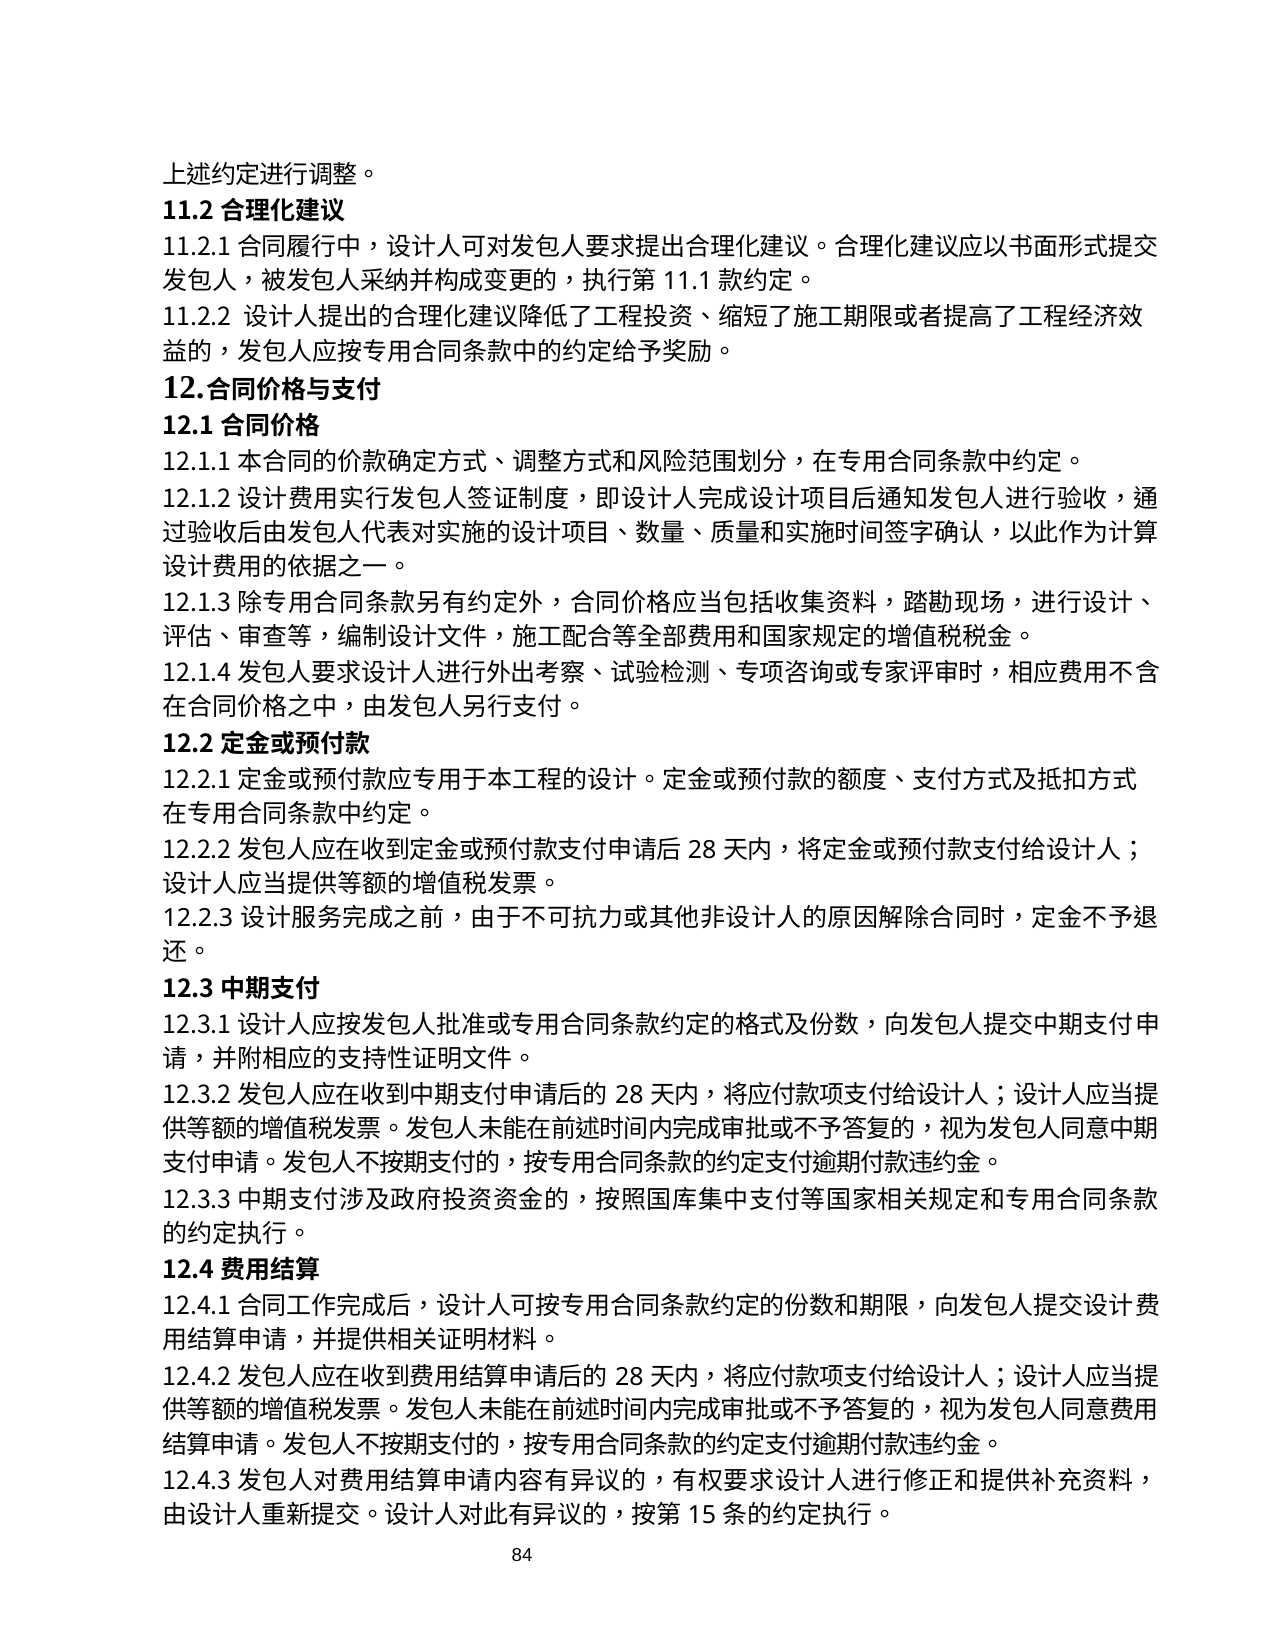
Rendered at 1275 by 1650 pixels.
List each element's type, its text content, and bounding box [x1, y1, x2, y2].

list 12.2.3 设计服务完成之前，由于不可抗力或其他非设计人的原因解除合同时，定金不予退还。 [162, 900, 1160, 968]
list 合同履行中，设计人可对发包人要求提出合理化建议。合理化建议应以书面形式提交发包人，被发包人采纳并构成变更的，执行第 11.1 款约定。 [162, 227, 1160, 297]
list 发包人对费用结算申请内容有异议的，有权要求设计人进行修正和提供补充资料， 由设计人重新提交。设计人对此有异议的，按第 15 条的约定执行。 [162, 1460, 1160, 1531]
subtitle 合同价格与支付 [162, 367, 1160, 406]
list 设计人应按发包人批准或专用合同条款约定的格式及份数，向发包人提交中期支付申请，并附相应的支持性证明文件。 [162, 1004, 1160, 1075]
list 中期支付涉及政府投资资金的，按照国库集中支付等国家相关规定和专用合同条款的约定执行。 [162, 1179, 1160, 1249]
list 合同工作完成后，设计人可按专用合同条款约定的份数和期限，向发包人提交设计费用结算申请，并提供相关证明材料。 [162, 1286, 1160, 1356]
list 定金或预付款应专用于本工程的设计。定金或预付款的额度、支付方式及抵扣方式在专用合同条款中约定。 [162, 759, 1160, 830]
list 发包人应在收到中期支付申请后的 28 天内，将应付款项支付给设计人；设计人应当提供等额的增值税发票。发包人未能在前述时间内完成审批或不予答复的，视为发包人同意中期支付申请。发包人不按期支付的，按专用合同条款的约定支付逾期付款违约金。 [162, 1075, 1160, 1179]
list 发包人应在收到费用结算申请后的 28 天内，将应付款项支付给设计人；设计人应当提供等额的增值税发票。发包人未能在前述时间内完成审批或不予答复的，视为发包人同意费用结算申请。发包人不按期支付的，按专用合同条款的约定支付逾期付款违约金。 [162, 1356, 1160, 1460]
subtitle 中期支付 [162, 968, 1160, 1004]
subtitle 定金或预付款 [162, 723, 1160, 759]
subtitle 合同价格 [162, 406, 1160, 442]
list 设计费用实行发包人签证制度，即设计人完成设计项目后通知发包人进行验收，通过验收后由发包人代表对实施的设计项目、数量、质量和实施时间签字确认，以此作为计算设计费用的依据之一。 [162, 478, 1160, 582]
list 发包人应在收到定金或预付款支付申请后 28 天内，将定金或预付款支付给设计人； 设计人应当提供等额的增值税发票。 [162, 830, 1160, 900]
subtitle 合理化建议 [162, 190, 1160, 227]
list 发包人要求设计人进行外出考察、试验检测、专项咨询或专家评审时，相应费用不含在合同价格之中，由发包人另行支付。 [162, 653, 1160, 723]
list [162, 156, 1160, 190]
subtitle 费用结算 [162, 1249, 1160, 1286]
list 设计人提出的合理化建议降低了工程投资、缩短了施工期限或者提高了工程经济效益的，发包人应按专用合同条款中的约定给予奖励。 [162, 297, 1160, 367]
list 除专用合同条款另有约定外，合同价格应当包括收集资料，踏勘现场，进行设计、评估、审查等，编制设计文件，施工配合等全部费用和国家规定的增值税税金。 [162, 582, 1160, 653]
list 本合同的价款确定方式、调整方式和风险范围划分，在专用合同条款中约定。 [162, 442, 1160, 478]
